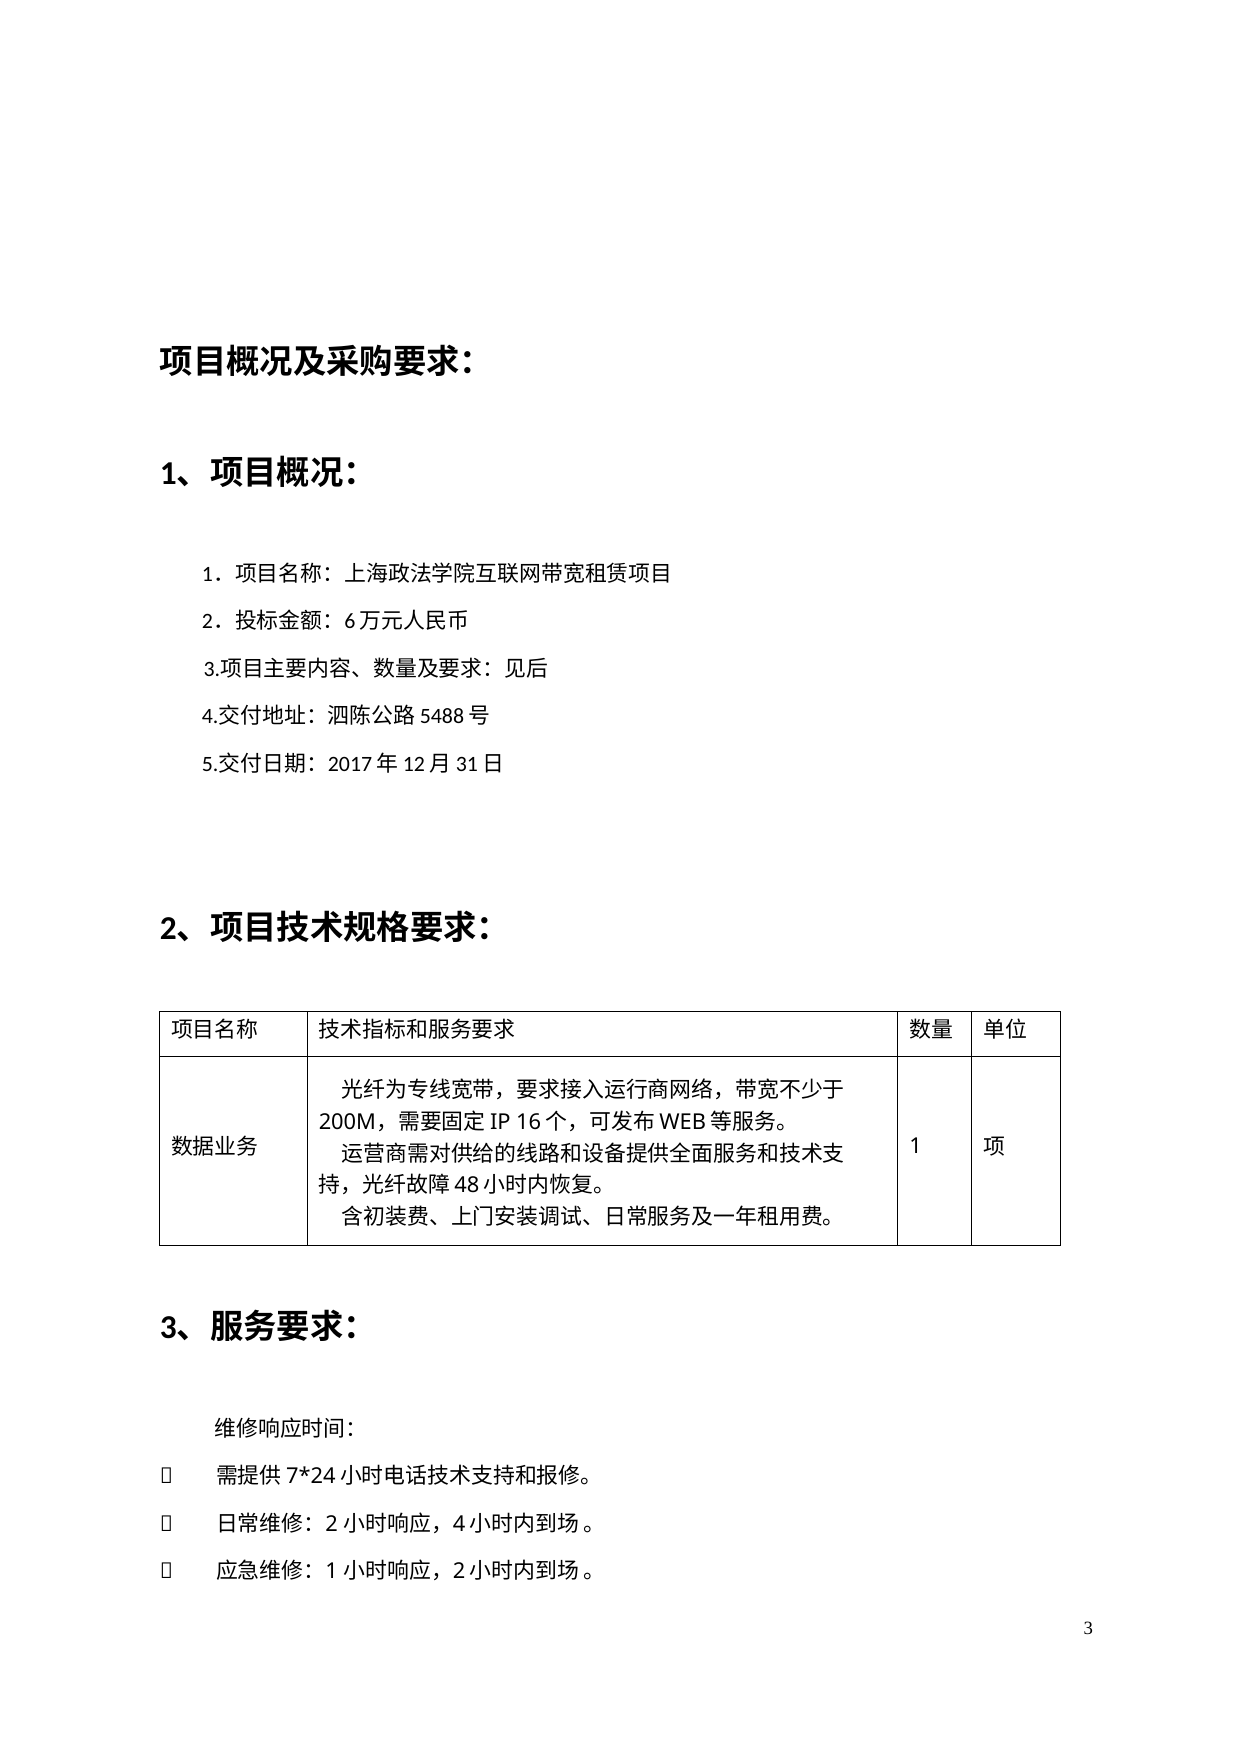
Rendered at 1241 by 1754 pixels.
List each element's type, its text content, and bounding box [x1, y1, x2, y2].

text 5.交付日期：2017年12月31日 [159, 746, 1092, 778]
text  应急维修：1 小时响应，2小时内到场 。 [159, 1553, 1092, 1585]
text 1．项目名称：上海政法学院互联网带宽租赁项目 [159, 556, 1092, 588]
table_cell 光纤为专线宽带，要求接入运行商网络，带宽不少于200M，需要固定IP 16个，可发布WEB等服务。 运营商需对供给的线路和设备提供全面服务和技术支持，光纤故障48小时内恢复。 含初装费、上门安装调试、日常服务及一年租用费。 [308, 1057, 897, 1245]
table_header 技术指标和服务要求 [308, 1012, 897, 1056]
text 3.项目主要内容、数量及要求：见后 [159, 651, 1092, 683]
table_cell 项 [972, 1057, 1060, 1245]
text 2．投标金额：6万元人民币 [159, 603, 1092, 635]
text  需提供7*24小时电话技术支持和报修。 [159, 1458, 1092, 1490]
table_cell 数据业务 [160, 1057, 307, 1245]
table_cell 1 [898, 1057, 971, 1245]
text 2、项目技术规格要求： [159, 901, 1092, 949]
text 3、服务要求： [159, 1300, 1092, 1348]
table_header 项目名称 [160, 1012, 307, 1056]
text 4.交付地址：泗陈公路5488号 [159, 698, 1092, 730]
text 1、项目概况： [159, 446, 1092, 494]
text 项目概况及采购要求： [159, 335, 1092, 383]
text  日常维修：2 小时响应，4小时内到场 。 [159, 1506, 1092, 1537]
table_header 数量 [898, 1012, 971, 1056]
table_header 单位 [972, 1012, 1060, 1056]
text 维修响应时间： [159, 1411, 1092, 1442]
